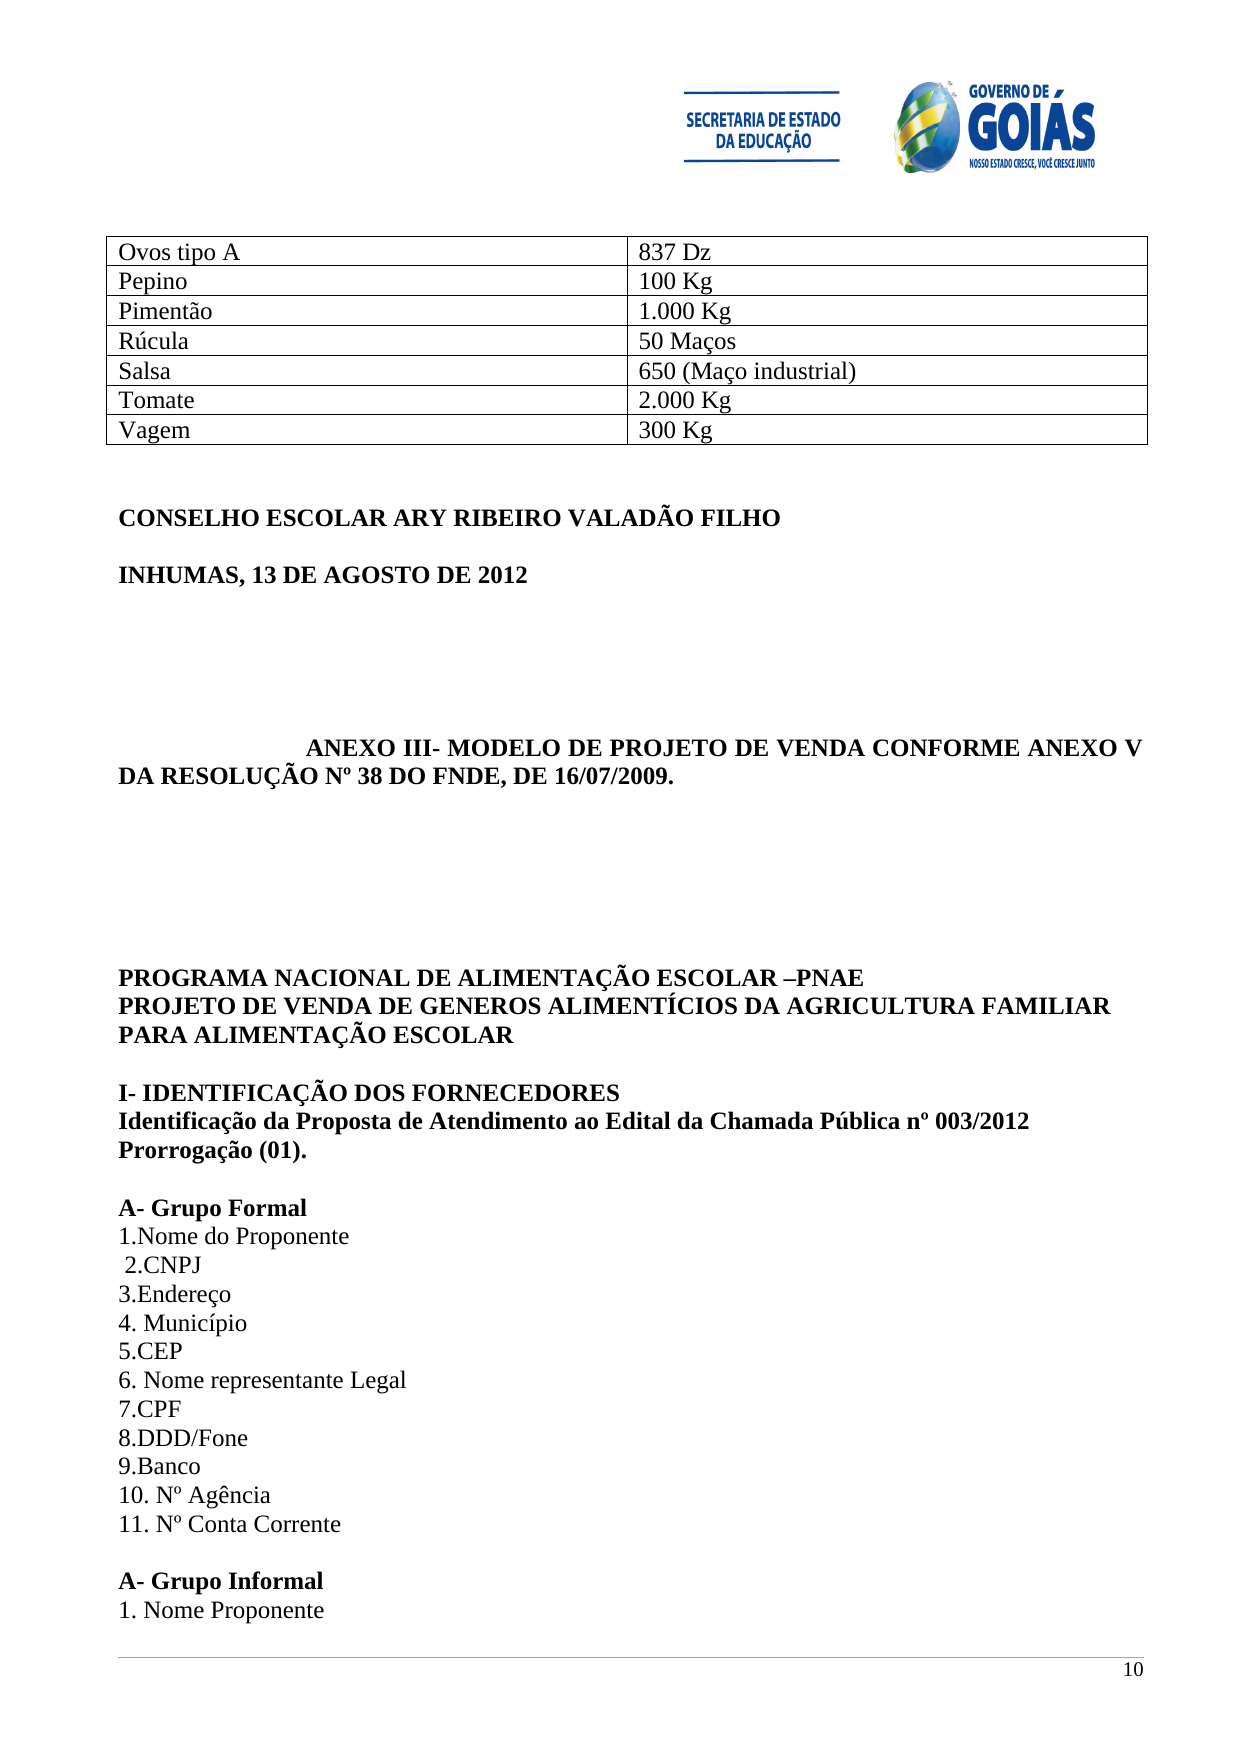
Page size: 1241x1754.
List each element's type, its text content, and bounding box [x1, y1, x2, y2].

text A- Grupo Informal [118, 1566, 1144, 1595]
text I- IDENTIFICAÇÃO DOS FORNECEDORES [118, 1078, 1144, 1106]
text A- Grupo Formal [118, 1193, 1144, 1221]
table_cell 650 (Maço industrial) [628, 356, 1147, 384]
text 1.Nome do Proponente [118, 1221, 1144, 1250]
table_cell Pepino [107, 266, 627, 295]
table_cell Pimentão [107, 296, 627, 325]
text 9.Banco [118, 1451, 1144, 1480]
text 10. Nº Agência [118, 1480, 1144, 1509]
text 6. Nome representante Legal [118, 1365, 1144, 1394]
text 8.DDD/Fone [118, 1423, 1144, 1451]
table_cell 50 Maços [628, 326, 1147, 355]
table_cell Tomate [107, 386, 627, 414]
table_cell [628, 386, 1147, 414]
text CONSELHO ESCOLAR ARY RIBEIRO VALADÃO FILHO [118, 503, 1144, 531]
table_cell Rúcula [107, 326, 627, 355]
text 5.CEP [118, 1336, 1144, 1365]
text Identificação da Proposta de Atendimento ao Edital da Chamada Pública nº 003/2012 Prorrogação (01). [118, 1106, 1144, 1164]
table_cell Vagem [107, 415, 627, 444]
text ANEXO III- MODELO DE PROJETO DE VENDA CONFORME ANEXO V DA RESOLUÇÃO Nº 38 DO FNDE, DE 16/07/2009. [118, 733, 1144, 790]
table_cell [628, 296, 1147, 325]
table_cell Ovos tipo A [107, 237, 627, 265]
text 1. Nome Proponente [118, 1595, 1144, 1624]
text INHUMAS, 13 DE AGOSTO DE 2012 [118, 560, 1144, 589]
table_cell [628, 415, 1147, 444]
text 4. Município [118, 1308, 1144, 1336]
picture [678, 75, 1102, 179]
text PROJETO DE VENDA DE GENEROS ALIMENTÍCIOS DA AGRICULTURA FAMILIAR PARA ALIMENTAÇÃO ESCOLAR [118, 991, 1144, 1049]
text 11. Nº Conta Corrente [118, 1509, 1144, 1538]
table_cell Salsa [107, 356, 627, 384]
table_cell [628, 266, 1147, 295]
table_cell 837 Dz [628, 237, 1147, 265]
text 7.CPF [118, 1394, 1144, 1423]
text PROGRAMA NACIONAL DE ALIMENTAÇÃO ESCOLAR –PNAE [118, 963, 1144, 991]
text 2.CNPJ [118, 1250, 1144, 1279]
text 3.Endereço [118, 1279, 1144, 1308]
